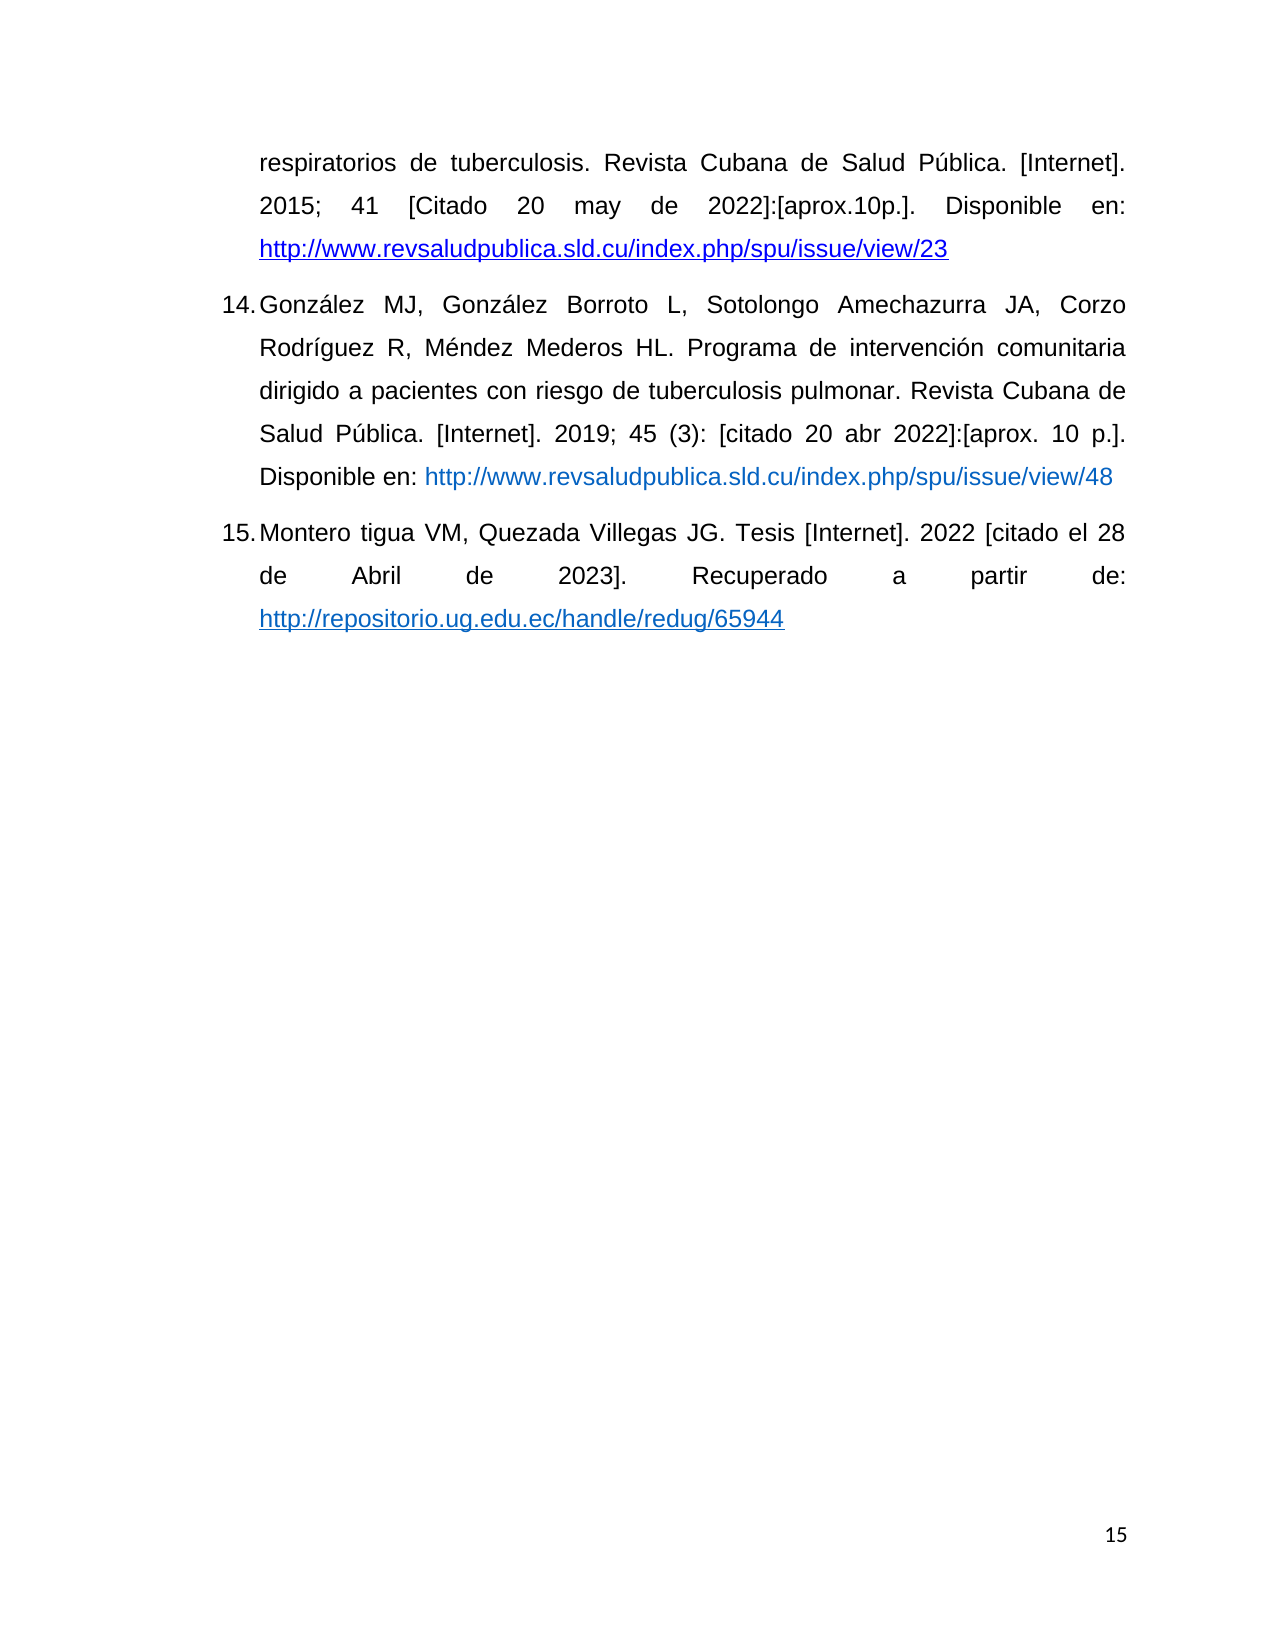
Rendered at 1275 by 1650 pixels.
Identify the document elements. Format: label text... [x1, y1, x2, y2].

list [222, 148, 1127, 263]
list González MJ, González Borroto L, Sotolongo Amechazurra JA, Corzo Rodríguez R, Méndez Mederos HL. Programa de intervención comunitaria dirigido a pacientes con riesgo de tuberculosis pulmonar. Revista Cubana de Salud Pública. [Internet]. 2019; 45 (3): [citado 20 abr 2022]:[aprox. 10 p.]. Disponible en: http://www.revsaludpublica.sld.cu/index.php/spu/issue/view/48 [222, 289, 1127, 491]
list Montero tigua VM, Quezada Villegas JG. Tesis [Internet]. 2022 [citado el 28 de Abril de 2023]. Recuperado a partir de: http://repositorio.ug.edu.ec/handle/redug/65944 [222, 518, 1127, 633]
